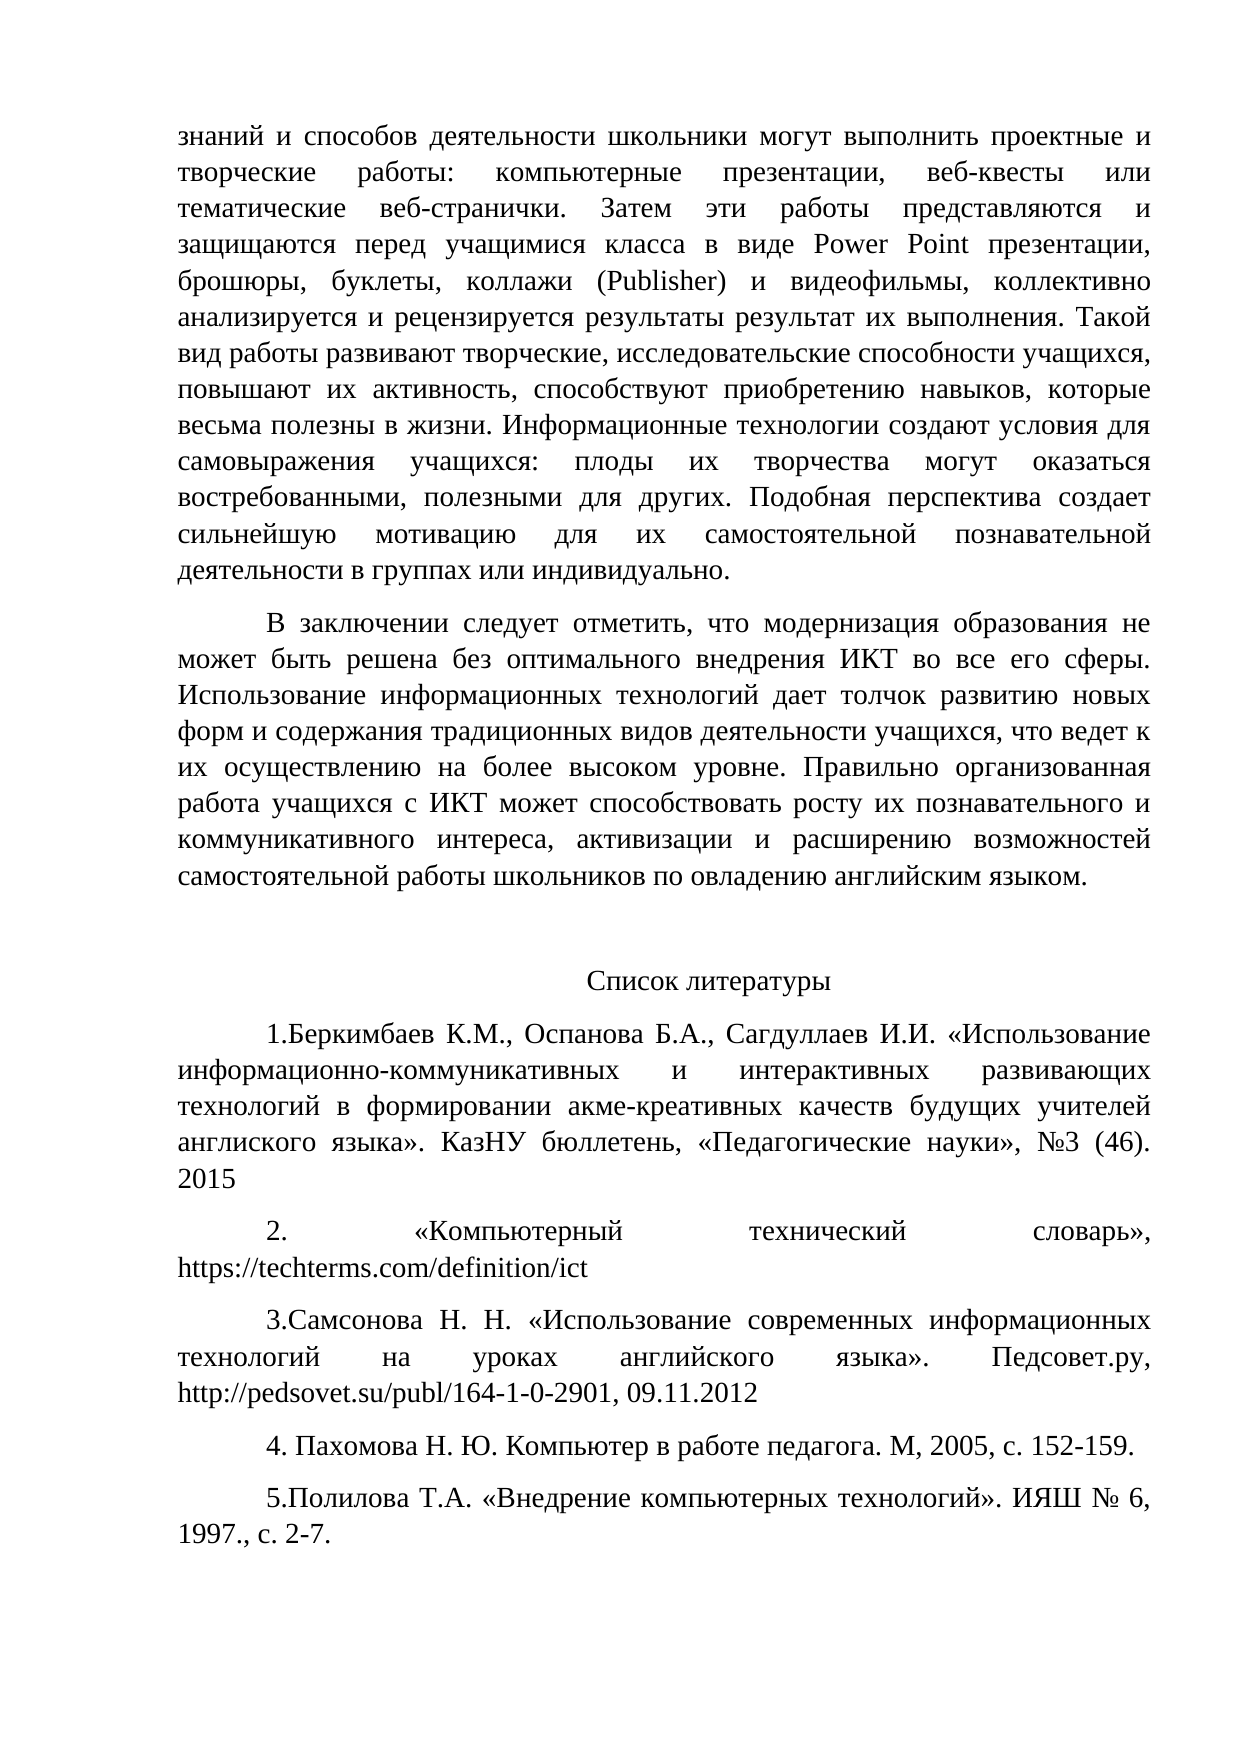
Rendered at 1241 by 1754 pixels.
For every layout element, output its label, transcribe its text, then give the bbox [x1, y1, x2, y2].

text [177, 118, 1152, 585]
text Список литературы [177, 963, 1152, 997]
text В заключении следует отметить, что модернизация образования не может быть решена без оптимального внедрения ИКТ во все его сферы. Использование информационных технологий дает толчок развитию новых форм и содержания традиционных видов деятельности учащихся, что ведет к их осуществлению на более высоком уровне. Правильно организованная работа учащихся с ИКТ может способствовать росту их познавательного и коммуникативного интереса, активизации и расширению возможностей самостоятельной работы школьников по овладению английским языком. [177, 605, 1152, 891]
text 1.Беркимбаев К.М., Оспанова Б.А., Сагдуллаев И.И. «Использование информационно-коммуникативных и интерактивных развивающих технологий в формировании акме-креативных качеств будущих учителей англиского языка». КазНУ бюллетень, «Педагогические науки», №3 (46). 2015 [177, 1016, 1152, 1194]
text 5.Полилова Т.А. «Внедрение компьютерных технологий». ИЯШ № 6, 1997., с. 2-7. [177, 1480, 1152, 1550]
text 4. Пахомова Н. Ю. Компьютер в работе педагога. М, 2005, с. 152-159. [177, 1428, 1152, 1461]
text 2. «Компьютерный технический словарь», https://techterms.com/definition/ict [177, 1213, 1152, 1283]
text 3.Самсонова Н. Н. «Использование современных информационных технологий на уроках английского языка». Педсовет.ру, http://pedsovet.su/publ/164-1-0-2901, 09.11.2012 [177, 1302, 1152, 1408]
